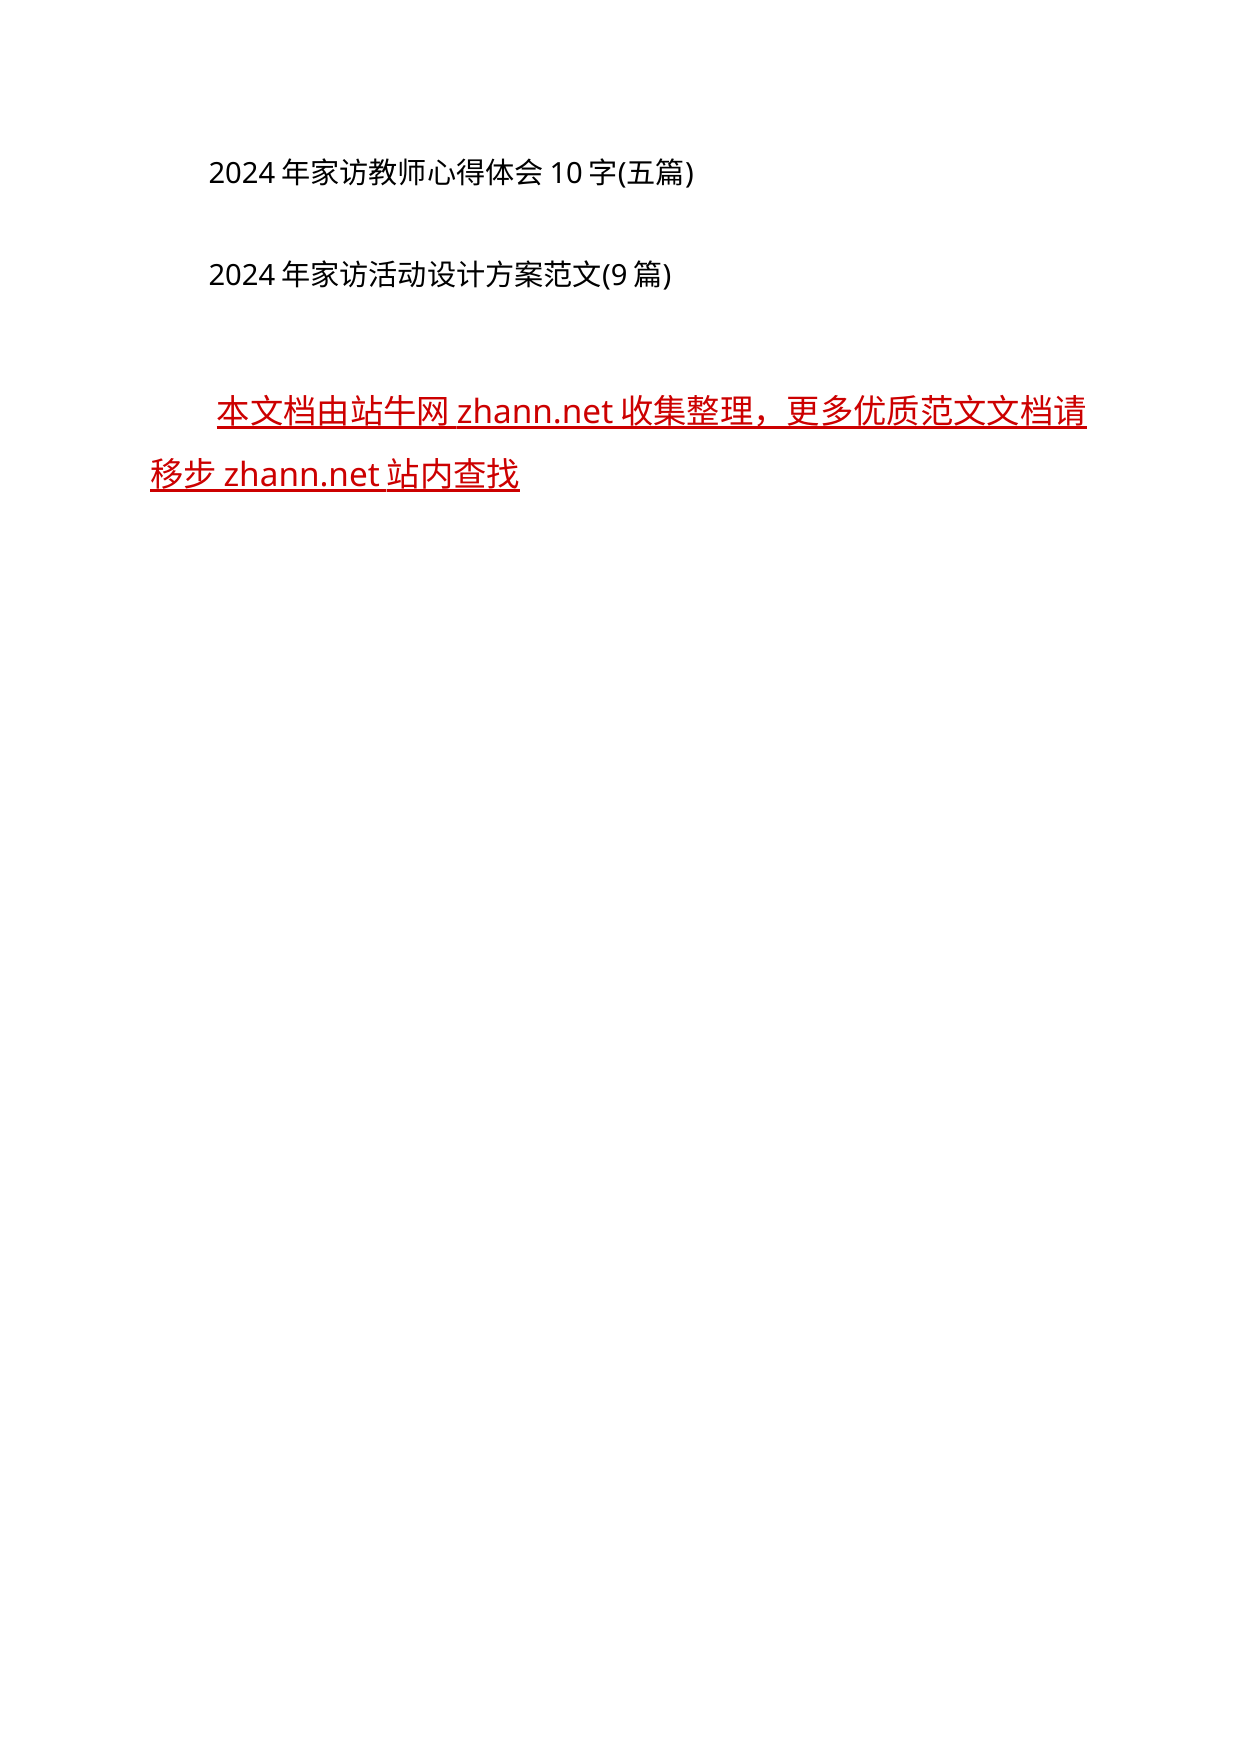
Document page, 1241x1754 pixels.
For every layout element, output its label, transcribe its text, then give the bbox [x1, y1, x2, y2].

text 本文档由站牛网zhann.net收集整理，更多优质范文文档请移步zhann.net站内查找 [150, 385, 1090, 496]
text 2024年家访教师心得体会10字(五篇) [150, 150, 1090, 192]
text 2024年家访活动设计方案范文(9篇) [150, 252, 1090, 294]
